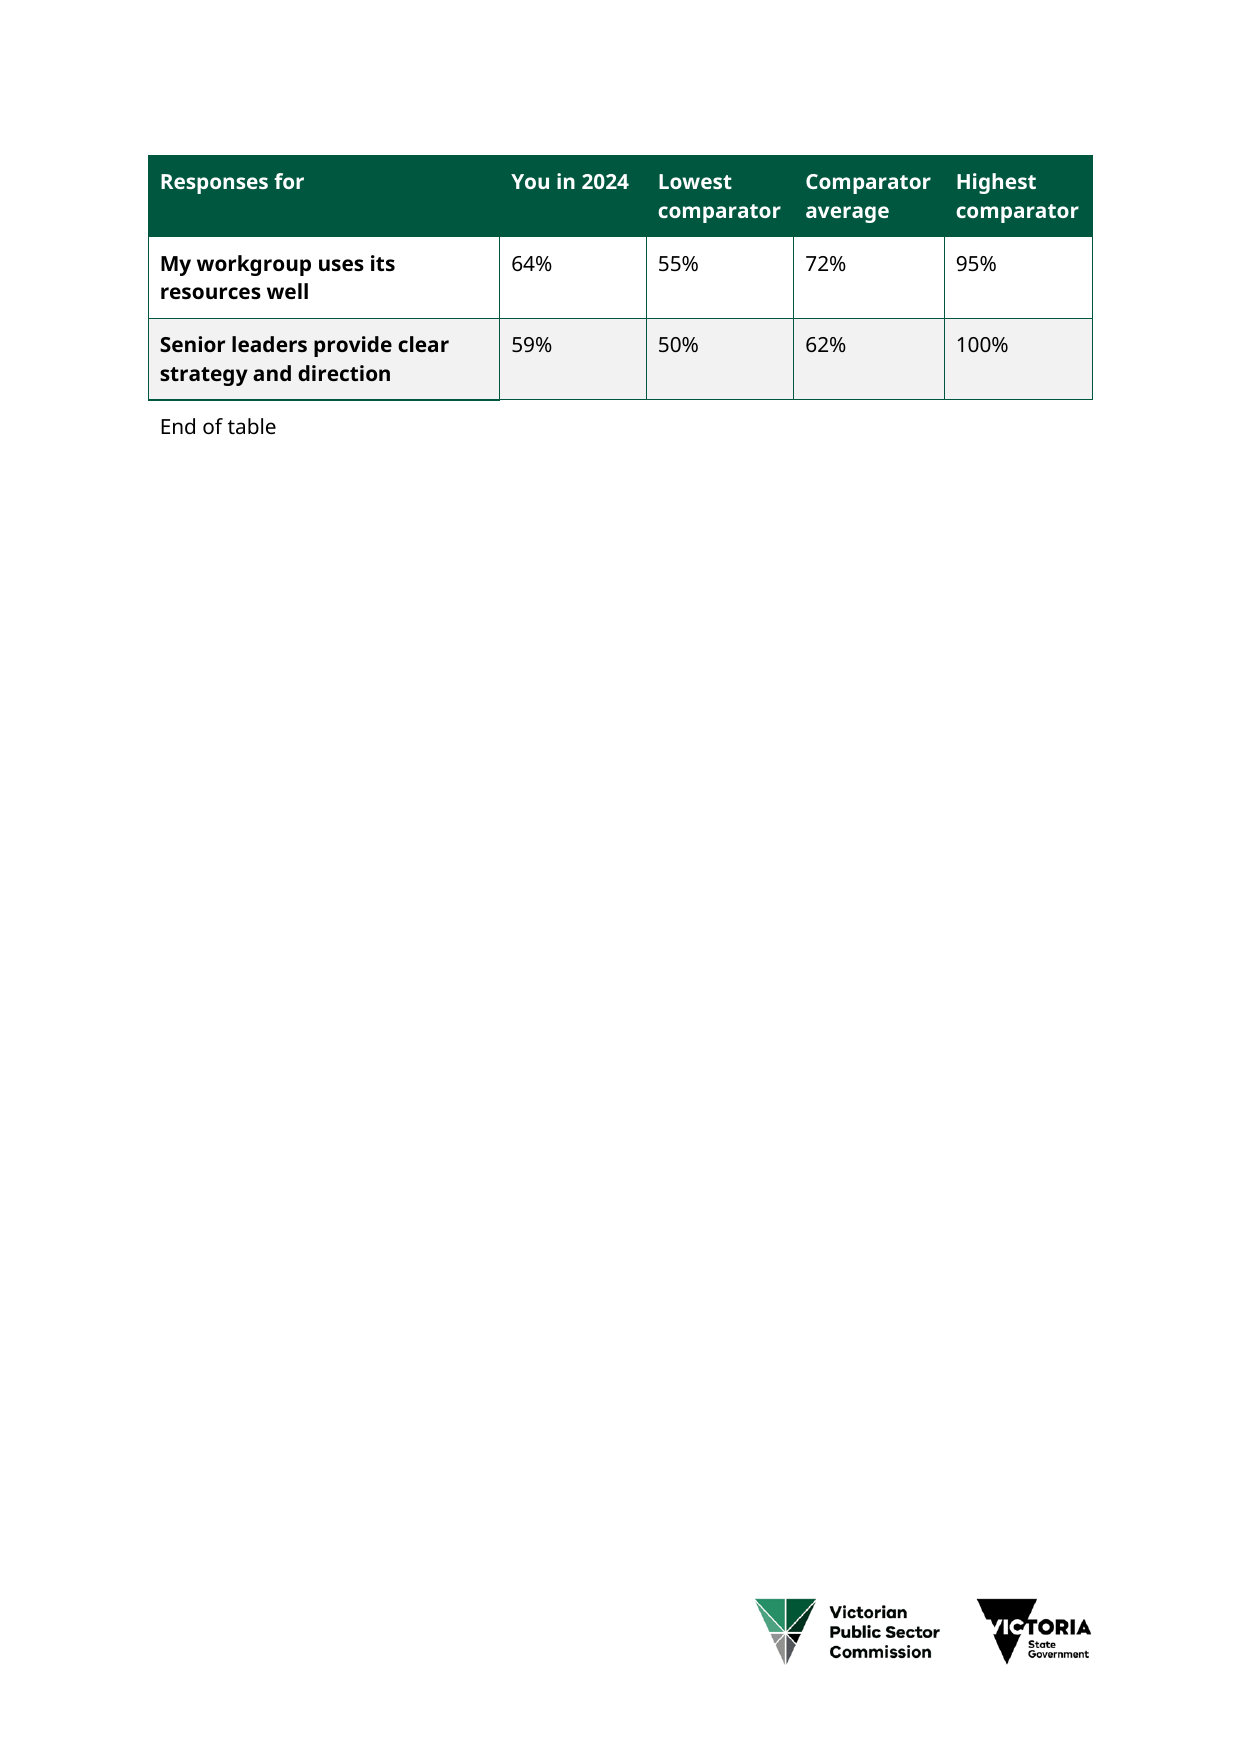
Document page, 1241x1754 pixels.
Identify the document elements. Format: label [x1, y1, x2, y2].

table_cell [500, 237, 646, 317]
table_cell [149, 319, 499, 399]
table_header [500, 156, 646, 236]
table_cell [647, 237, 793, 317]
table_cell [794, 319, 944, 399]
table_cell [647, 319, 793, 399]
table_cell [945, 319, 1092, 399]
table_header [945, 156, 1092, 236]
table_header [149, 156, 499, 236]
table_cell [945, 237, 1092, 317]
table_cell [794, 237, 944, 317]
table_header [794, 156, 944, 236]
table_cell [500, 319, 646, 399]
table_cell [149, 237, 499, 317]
picture [754, 1598, 1093, 1666]
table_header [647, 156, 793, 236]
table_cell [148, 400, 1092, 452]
